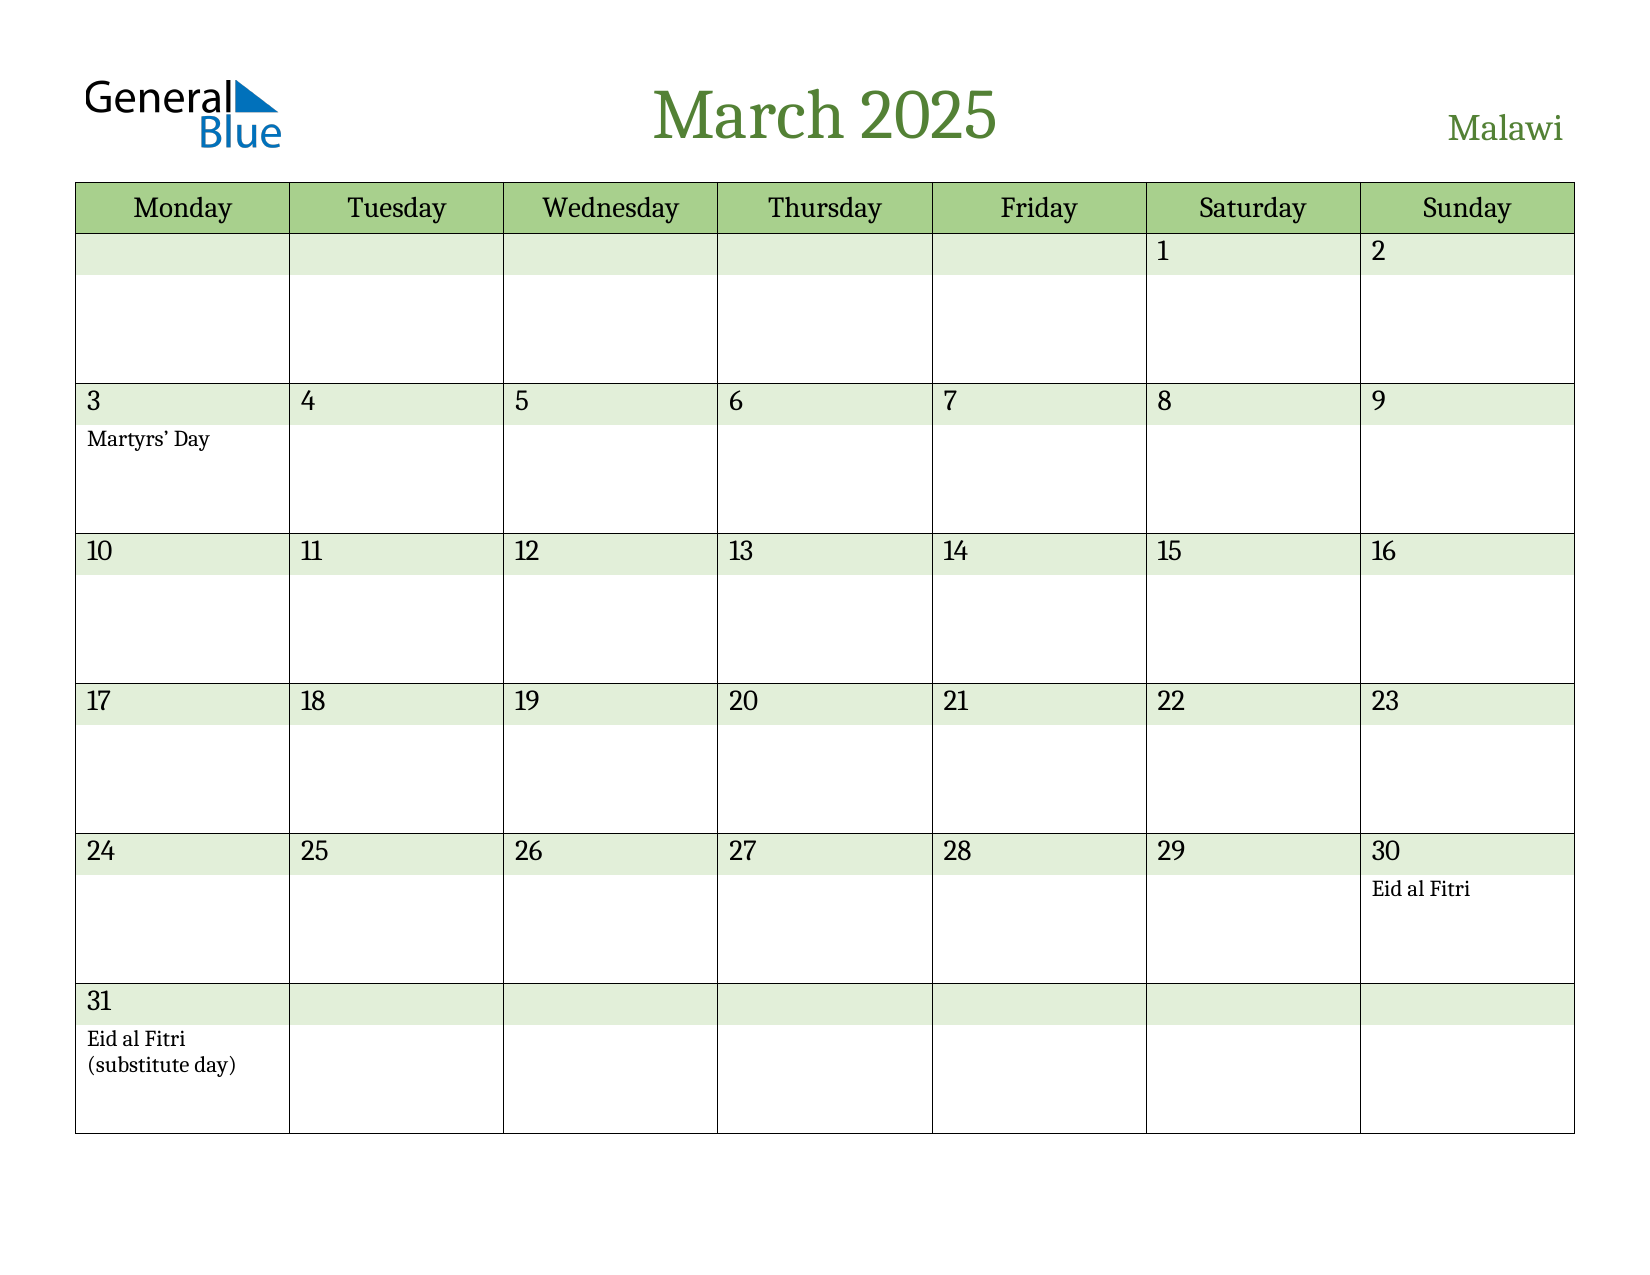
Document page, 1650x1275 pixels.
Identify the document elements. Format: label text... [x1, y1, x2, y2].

table_cell 22 [1147, 684, 1360, 725]
table_cell [718, 875, 932, 983]
table_cell [1361, 1025, 1574, 1133]
table_cell [504, 725, 717, 833]
table_cell 14 [933, 534, 1146, 575]
table_cell [1361, 984, 1574, 1025]
table_cell [1147, 875, 1360, 983]
table_cell 10 [76, 534, 289, 575]
table_cell 15 [1147, 534, 1360, 575]
table_cell [504, 275, 717, 383]
table_cell 5 [504, 384, 717, 425]
table_cell 4 [290, 384, 503, 425]
table_cell [290, 875, 503, 983]
table_cell [1147, 425, 1360, 533]
table_cell 30 [1361, 834, 1574, 875]
table_cell [290, 275, 503, 383]
table_cell [76, 875, 289, 983]
table_cell [76, 234, 289, 275]
table_cell [290, 425, 503, 533]
table_cell [290, 234, 503, 275]
table_cell 21 [933, 684, 1146, 725]
table_cell [504, 575, 717, 683]
table_cell 25 [290, 834, 503, 875]
table_cell [290, 575, 503, 683]
table_cell [504, 984, 717, 1025]
table_cell 3 [76, 384, 289, 425]
table_cell 7 [933, 384, 1146, 425]
table_cell [933, 425, 1146, 533]
table_cell [933, 725, 1146, 833]
table_cell Saturday [1147, 183, 1360, 233]
table_cell [1147, 575, 1360, 683]
table_cell 24 [76, 834, 289, 875]
table_cell [718, 984, 932, 1025]
table_cell 11 [290, 534, 503, 575]
table_cell Sunday [1361, 183, 1574, 233]
table_cell [718, 725, 932, 833]
table_cell [504, 234, 717, 275]
table_cell [76, 575, 289, 683]
table_cell [1361, 575, 1574, 683]
table_cell [718, 275, 932, 383]
table_cell [933, 1025, 1146, 1133]
picture [86, 80, 281, 148]
table_cell [1147, 1025, 1360, 1133]
table_cell [290, 1025, 503, 1133]
table_cell [1147, 275, 1360, 383]
table_cell 23 [1361, 684, 1574, 725]
table_cell Martyrs’ Day [76, 425, 289, 533]
table_cell [718, 1025, 932, 1133]
table_header March 2025 [504, 75, 1146, 182]
table_cell 17 [76, 684, 289, 725]
table_cell [1147, 984, 1360, 1025]
table_cell [933, 984, 1146, 1025]
table_cell 8 [1147, 384, 1360, 425]
table_cell [290, 725, 503, 833]
table_cell Eid al Fitri (substitute day) [76, 1025, 289, 1133]
table_cell [933, 275, 1146, 383]
table_header Malawi [1146, 75, 1574, 182]
table_cell 29 [1147, 834, 1360, 875]
table_cell [718, 234, 932, 275]
table_cell [76, 275, 289, 383]
table_cell Friday [933, 183, 1146, 233]
table_cell [1361, 725, 1574, 833]
table_cell [290, 984, 503, 1025]
table_cell 16 [1361, 534, 1574, 575]
table_cell Eid al Fitri [1361, 875, 1574, 983]
table_cell [504, 1025, 717, 1133]
table_cell 31 [76, 984, 289, 1025]
table_cell [933, 234, 1146, 275]
table_cell [76, 725, 289, 833]
table_header [76, 75, 503, 182]
table_cell [1361, 275, 1574, 383]
table_cell 26 [504, 834, 717, 875]
table_cell [504, 875, 717, 983]
table_cell [1361, 425, 1574, 533]
table_cell 13 [718, 534, 932, 575]
table_cell Thursday [718, 183, 932, 233]
table_cell [1147, 725, 1360, 833]
table_cell [933, 875, 1146, 983]
table_cell Wednesday [504, 183, 717, 233]
table_cell 9 [1361, 384, 1574, 425]
table_cell 1 [1147, 234, 1360, 275]
table_cell 20 [718, 684, 932, 725]
table_cell 18 [290, 684, 503, 725]
table_cell [718, 575, 932, 683]
table_cell 19 [504, 684, 717, 725]
table_cell 6 [718, 384, 932, 425]
table_cell 12 [504, 534, 717, 575]
table_cell [504, 425, 717, 533]
table_cell 2 [1361, 234, 1574, 275]
table_cell Tuesday [290, 183, 503, 233]
table_cell 27 [718, 834, 932, 875]
table_cell Monday [76, 183, 289, 233]
table_cell [933, 575, 1146, 683]
table_cell 28 [933, 834, 1146, 875]
table_cell [718, 425, 932, 533]
